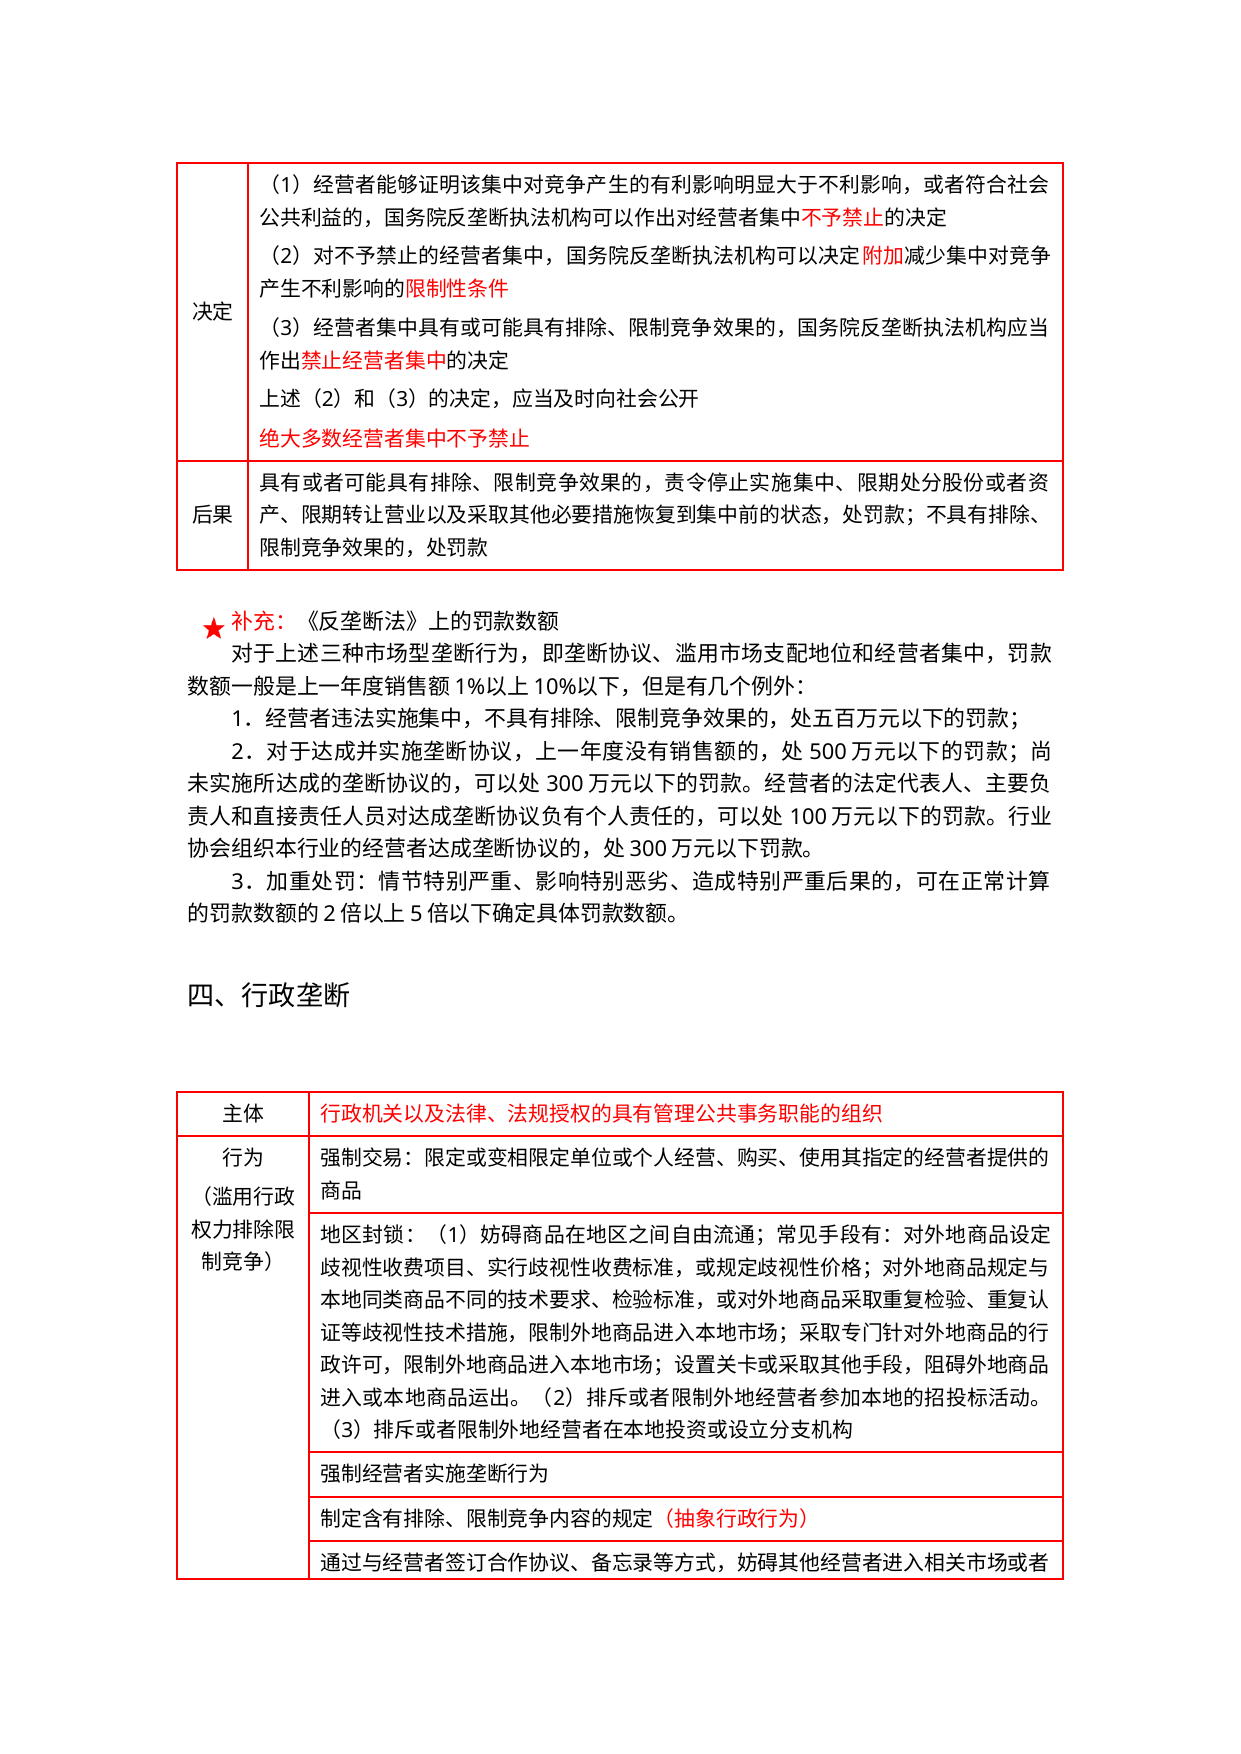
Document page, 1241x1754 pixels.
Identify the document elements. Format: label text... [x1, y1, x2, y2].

table_cell （1）经营者能够证明该集中对竞争产生的有利影响明显大于不利影响，或者符合社会公共利益的，国务院反垄断执法机构可以作出对经营者集中不予禁止的决定 （2）对不予禁止的经营者集中，国务院反垄断执法机构可以决定附加减少集中对竞争产生不利影响的限制性条件 （3）经营者集中具有或可能具有排除、限制竞争效果的，国务院反垄断执法机构应当作出禁止经营者集中的决定 上述（2）和（3）的决定，应当及时向社会公开 绝大多数经营者集中不予禁止 [249, 164, 1062, 459]
text 补充：《反垄断法》上的罚款数额 [187, 603, 1053, 636]
table_cell 行为 （滥用行政权力排除限制竞争） [178, 1137, 308, 1578]
table_header 行政机关以及法律、法规授权的具有管理公共事务职能的组织 [310, 1093, 1062, 1135]
table_cell 具有或者可能具有排除、限制竞争效果的，责令停止实施集中、限期处分股份或者资产、限期转让营业以及采取其他必要措施恢复到集中前的状态，处罚款；不具有排除、限制竞争效果的，处罚款 [249, 462, 1062, 569]
table_cell 制定含有排除、限制竞争内容的规定（抽象行政行为） [310, 1498, 1062, 1540]
table_cell 地区封锁：（1）妨碍商品在地区之间自由流通；常见手段有：对外地商品设定歧视性收费项目、实行歧视性收费标准，或规定歧视性价格；对外地商品规定与本地同类商品不同的技术要求、检验标准，或对外地商品采取重复检验、重复认证等歧视性技术措施，限制外地商品进入本地市场；采取专门针对外地商品的行政许可，限制外地商品进入本地市场；设置关卡或采取其他手段，阻碍外地商品进入或本地商品运出。（2）排斥或者限制外地经营者参加本地的招投标活动。（3）排斥或者限制外地经营者在本地投资或设立分支机构 [310, 1214, 1062, 1451]
table_header 主体 [178, 1093, 308, 1135]
text 1．经营者违法实施集中，不具有排除、限制竞争效果的，处五百万元以下的罚款； [187, 701, 1053, 733]
table_cell 强制经营者实施垄断行为 [310, 1453, 1062, 1496]
table_cell 决定 [178, 164, 247, 459]
table_cell 强制交易：限定或变相限定单位或个人经营、购买、使用其指定的经营者提供的商品 [310, 1137, 1062, 1212]
text 对于上述三种市场型垄断行为，即垄断协议、滥用市场支配地位和经营者集中，罚款数额一般是上一年度销售额1%以上10%以下，但是有几个例外： [187, 636, 1053, 701]
text 2．对于达成并实施垄断协议，上一年度没有销售额的，处500万元以下的罚款；尚未实施所达成的垄断协议的，可以处300万元以下的罚款。经营者的法定代表人、主要负责人和直接责任人员对达成垄断协议负有个人责任的，可以处100万元以下的罚款。行业协会组织本行业的经营者达成垄断协议的，处300万元以下罚款。 [187, 733, 1053, 863]
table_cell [310, 1542, 1062, 1578]
table_cell 后果 [178, 462, 247, 569]
text 3．加重处罚：情节特别严重、影响特别恶劣、造成特别严重后果的，可在正常计算的罚款数额的2倍以上5倍以下确定具体罚款数额。 [187, 863, 1053, 928]
subtitle 四、行政垄断 [187, 961, 1053, 1026]
picture [200, 614, 227, 641]
